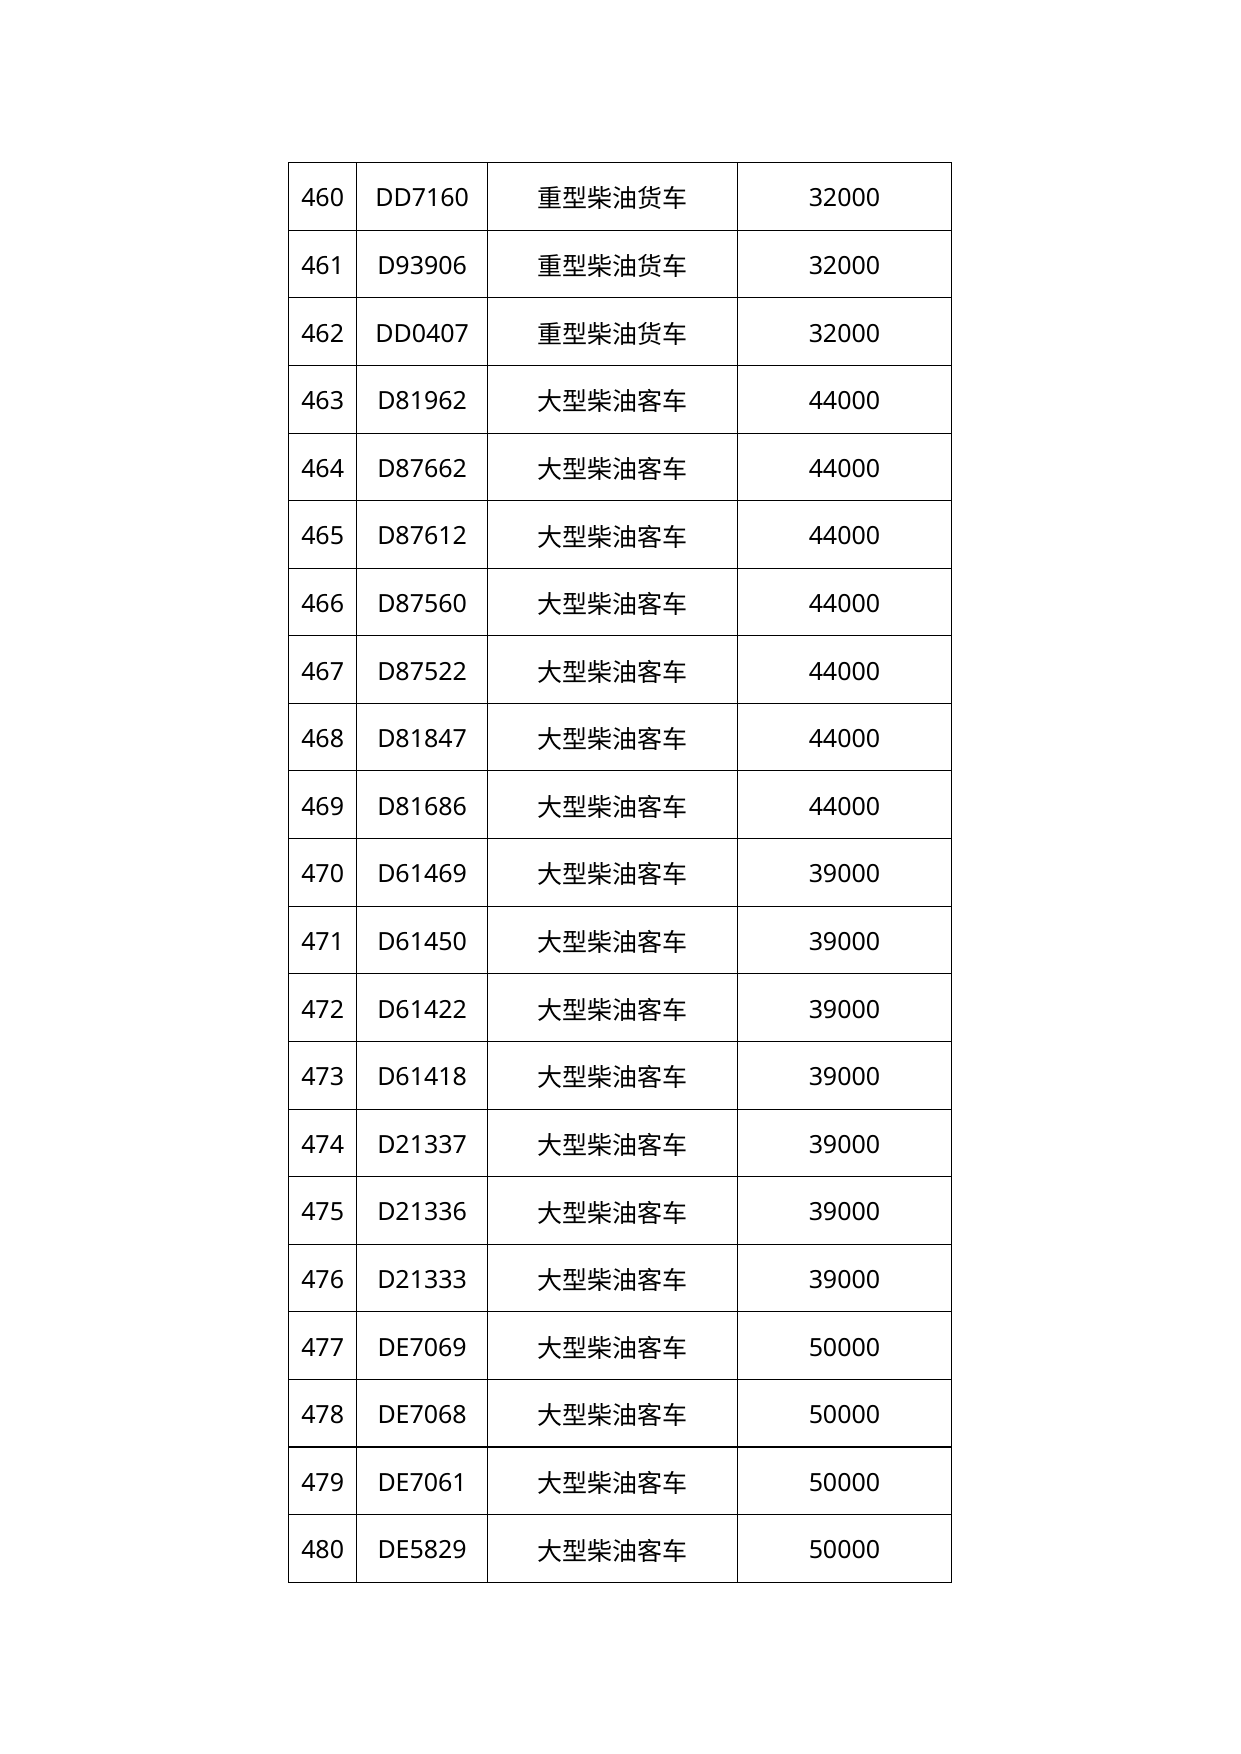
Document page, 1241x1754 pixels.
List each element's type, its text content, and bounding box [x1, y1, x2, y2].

table_cell D81847 [357, 704, 487, 770]
table_cell 479 [289, 1448, 356, 1514]
table_cell 463 [289, 366, 356, 432]
table_cell DE7069 [357, 1312, 487, 1379]
table_cell 50000 [738, 1515, 951, 1582]
table_cell D87612 [357, 501, 487, 568]
table_cell D81686 [357, 771, 487, 838]
table_cell D21333 [357, 1245, 487, 1311]
table_cell 大型柴油客车 [488, 1042, 737, 1108]
table_cell 39000 [738, 974, 951, 1041]
table_cell 472 [289, 974, 356, 1041]
table_cell 50000 [738, 1312, 951, 1379]
table_cell 44000 [738, 771, 951, 838]
table_cell 大型柴油客车 [488, 434, 737, 500]
table_cell 460 [289, 163, 356, 229]
table_cell 474 [289, 1110, 356, 1176]
table_cell DD7160 [357, 163, 487, 229]
table_cell 39000 [738, 1177, 951, 1244]
table_cell 473 [289, 1042, 356, 1108]
table_cell 39000 [738, 907, 951, 973]
table_cell D81962 [357, 366, 487, 432]
table_cell D87522 [357, 636, 487, 703]
table_cell D87560 [357, 569, 487, 635]
table_cell D61418 [357, 1042, 487, 1108]
table_cell 477 [289, 1312, 356, 1379]
table_cell 478 [289, 1380, 356, 1446]
table_cell 480 [289, 1515, 356, 1582]
table_cell D21336 [357, 1177, 487, 1244]
table_cell 重型柴油货车 [488, 163, 737, 229]
table_cell 466 [289, 569, 356, 635]
table_cell 重型柴油货车 [488, 231, 737, 297]
table_cell 471 [289, 907, 356, 973]
table_cell D87662 [357, 434, 487, 500]
table_cell D93906 [357, 231, 487, 297]
table_cell 大型柴油客车 [488, 1312, 737, 1379]
table_cell 32000 [738, 163, 951, 229]
table_cell 461 [289, 231, 356, 297]
table_cell D21337 [357, 1110, 487, 1176]
table_cell DE5829 [357, 1515, 487, 1582]
table_cell 重型柴油货车 [488, 298, 737, 365]
table_cell 476 [289, 1245, 356, 1311]
table_cell DE7068 [357, 1380, 487, 1446]
table_cell 大型柴油客车 [488, 1245, 737, 1311]
table_cell 50000 [738, 1380, 951, 1446]
table_cell 32000 [738, 231, 951, 297]
table_cell 465 [289, 501, 356, 568]
table_cell 32000 [738, 298, 951, 365]
table_cell 大型柴油客车 [488, 636, 737, 703]
table_cell 39000 [738, 1245, 951, 1311]
table_cell 44000 [738, 569, 951, 635]
table_cell 50000 [738, 1448, 951, 1514]
table_cell 大型柴油客车 [488, 1515, 737, 1582]
table_cell 大型柴油客车 [488, 771, 737, 838]
table_cell 大型柴油客车 [488, 569, 737, 635]
table_cell D61469 [357, 839, 487, 906]
table_cell 467 [289, 636, 356, 703]
table_cell 大型柴油客车 [488, 366, 737, 432]
table_cell D61422 [357, 974, 487, 1041]
table_cell 462 [289, 298, 356, 365]
table_cell 39000 [738, 1110, 951, 1176]
table_cell 39000 [738, 839, 951, 906]
table_cell 475 [289, 1177, 356, 1244]
table_cell 468 [289, 704, 356, 770]
table_cell D61450 [357, 907, 487, 973]
table_cell 469 [289, 771, 356, 838]
table_cell 大型柴油客车 [488, 1380, 737, 1446]
table_cell DD0407 [357, 298, 487, 365]
table_cell 大型柴油客车 [488, 1448, 737, 1514]
table_cell DE7061 [357, 1448, 487, 1514]
table_cell 464 [289, 434, 356, 500]
table_cell 44000 [738, 434, 951, 500]
table_cell 大型柴油客车 [488, 1177, 737, 1244]
table_cell 大型柴油客车 [488, 839, 737, 906]
table_cell 44000 [738, 366, 951, 432]
table_cell 39000 [738, 1042, 951, 1108]
table_cell 大型柴油客车 [488, 907, 737, 973]
table_cell 大型柴油客车 [488, 501, 737, 568]
table_cell 44000 [738, 636, 951, 703]
table_cell 470 [289, 839, 356, 906]
table_cell 44000 [738, 501, 951, 568]
table_cell 大型柴油客车 [488, 974, 737, 1041]
table_cell 44000 [738, 704, 951, 770]
table_cell 大型柴油客车 [488, 704, 737, 770]
table_cell 大型柴油客车 [488, 1110, 737, 1176]
